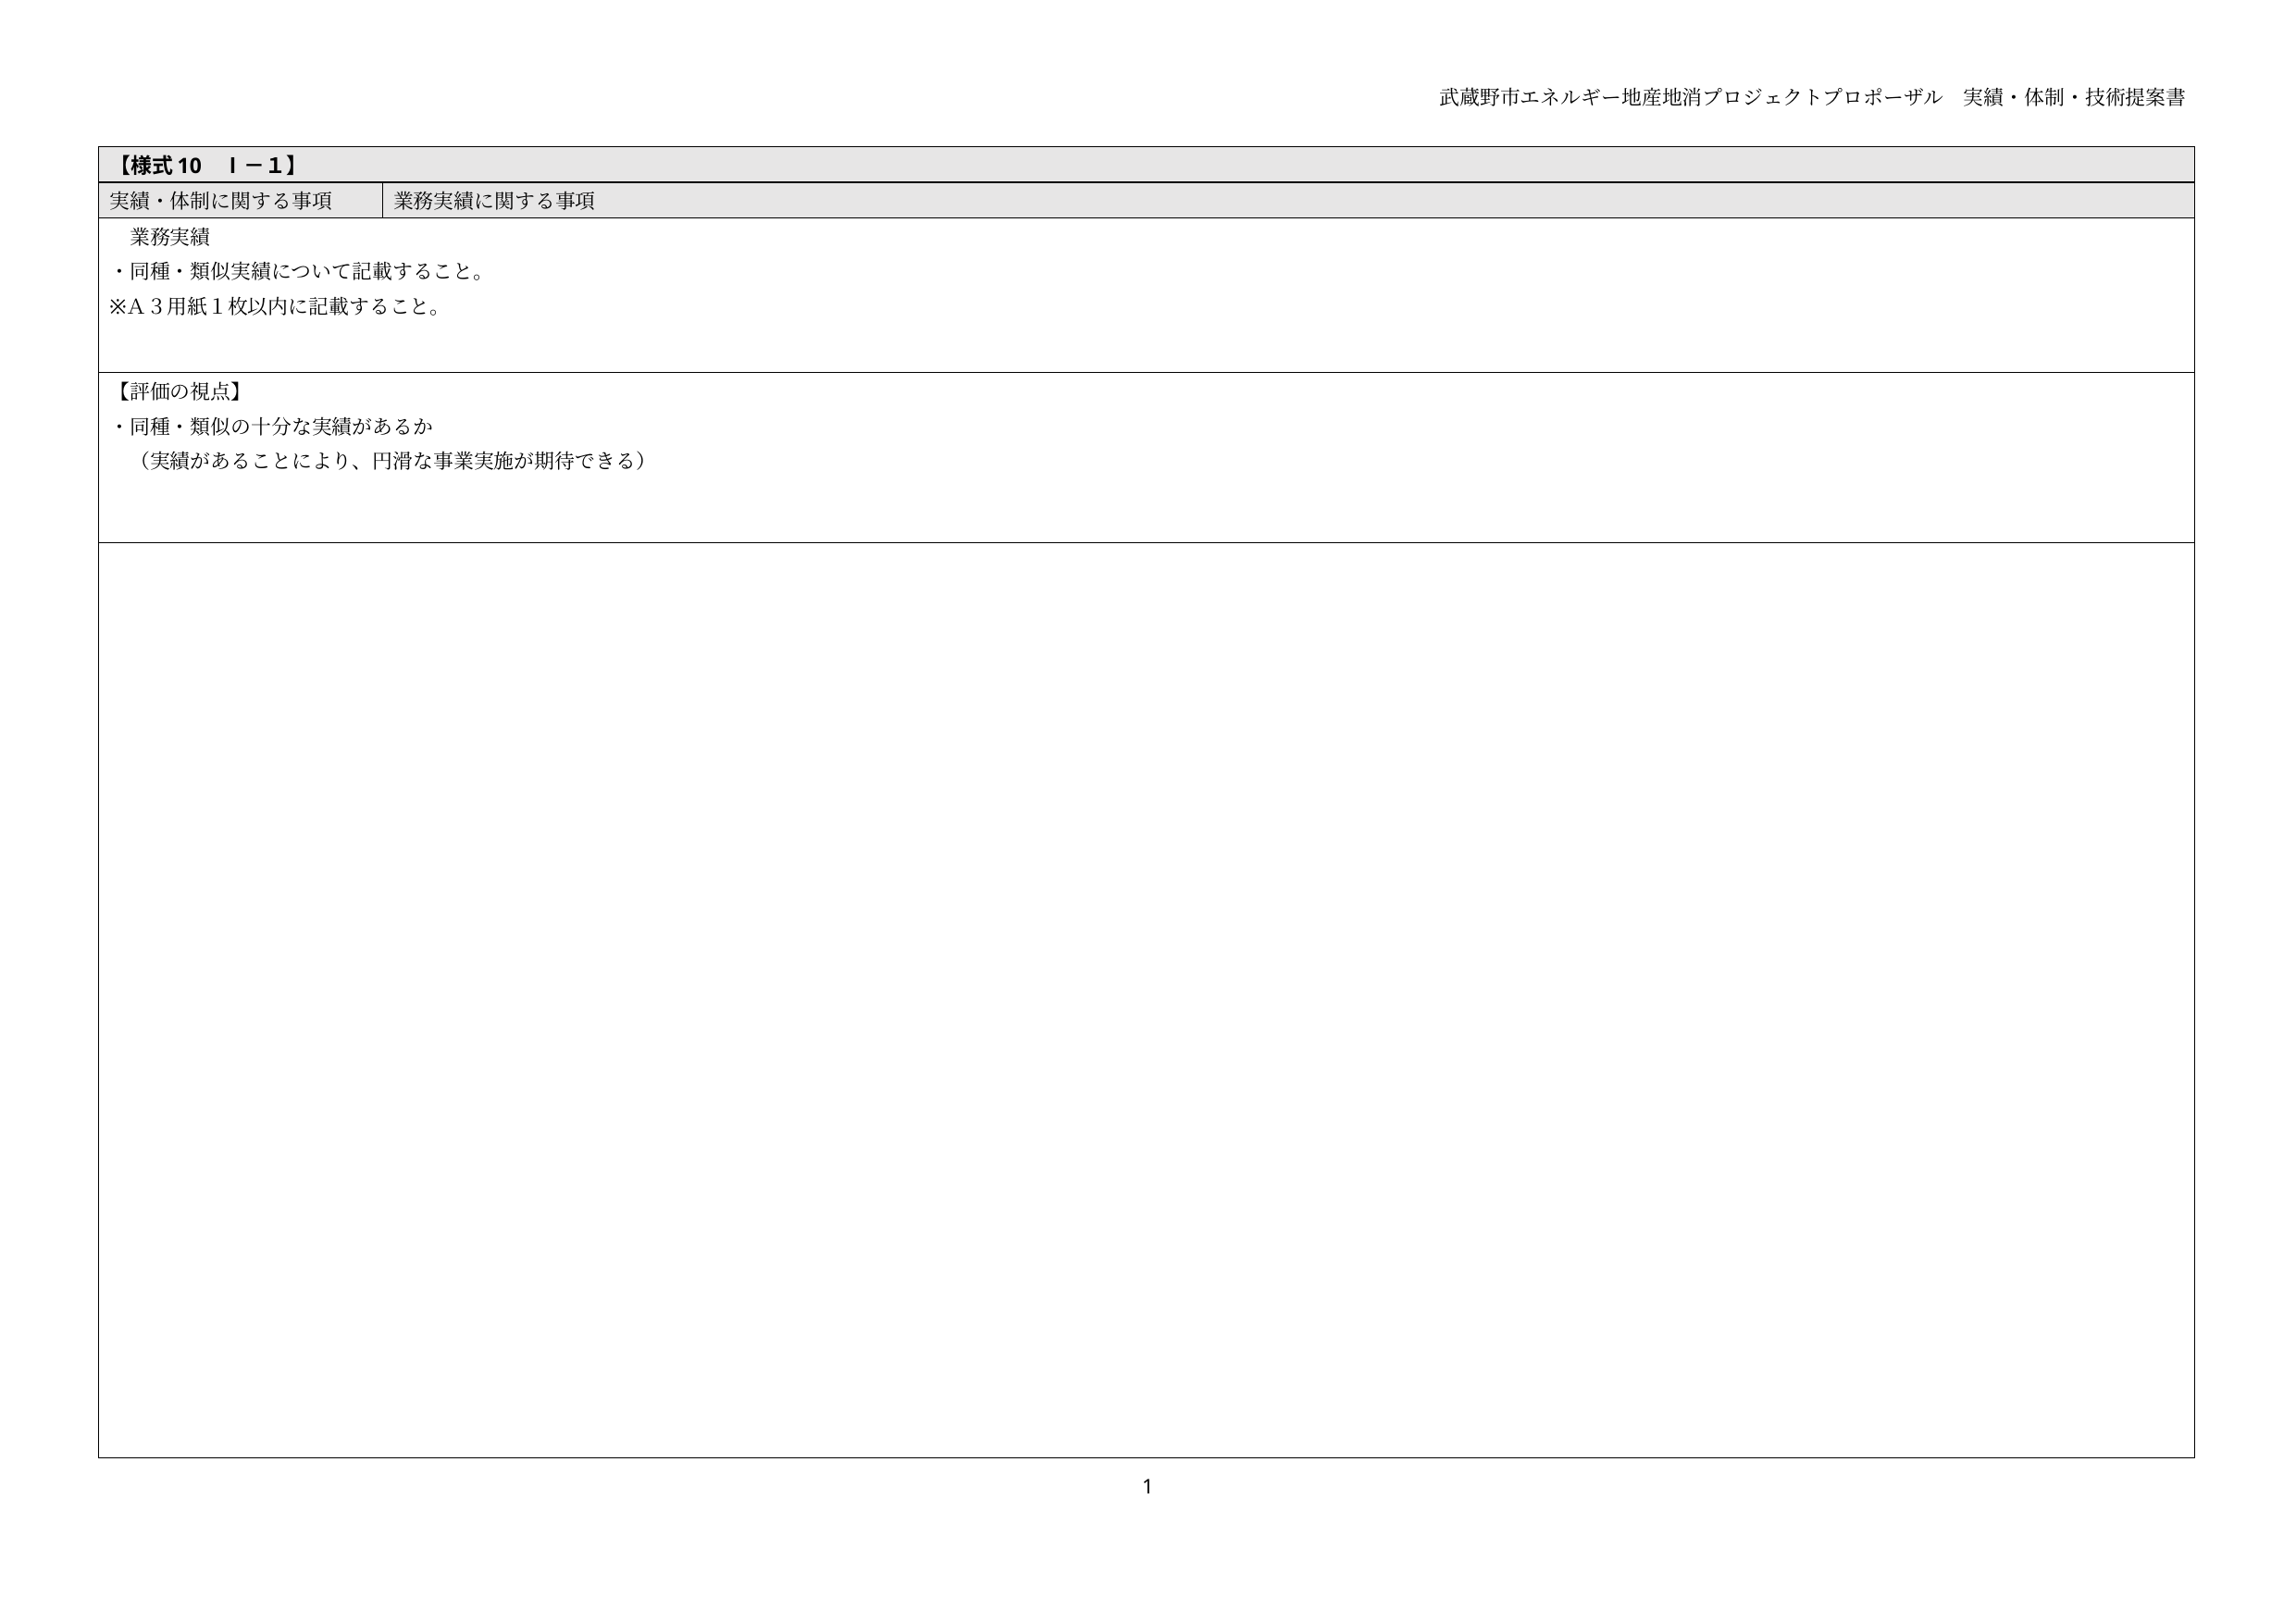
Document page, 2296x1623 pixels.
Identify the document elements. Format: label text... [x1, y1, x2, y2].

table_cell 業務実績 ・同種・類似実績について記載すること。 ※Ａ３用紙１枚以内に記載すること。 [99, 218, 2194, 372]
table_cell [99, 543, 2194, 1456]
table_cell 実績・体制に関する事項 [99, 183, 382, 217]
table_cell 業務実績に関する事項 [383, 183, 2194, 217]
table_cell 【評価の視点】 ・同種・類似の十分な実績があるか （実績があることにより、円滑な事業実施が期待できる） [99, 373, 2194, 542]
table_header 【様式10 Ⅰ－１】 [99, 147, 2194, 181]
